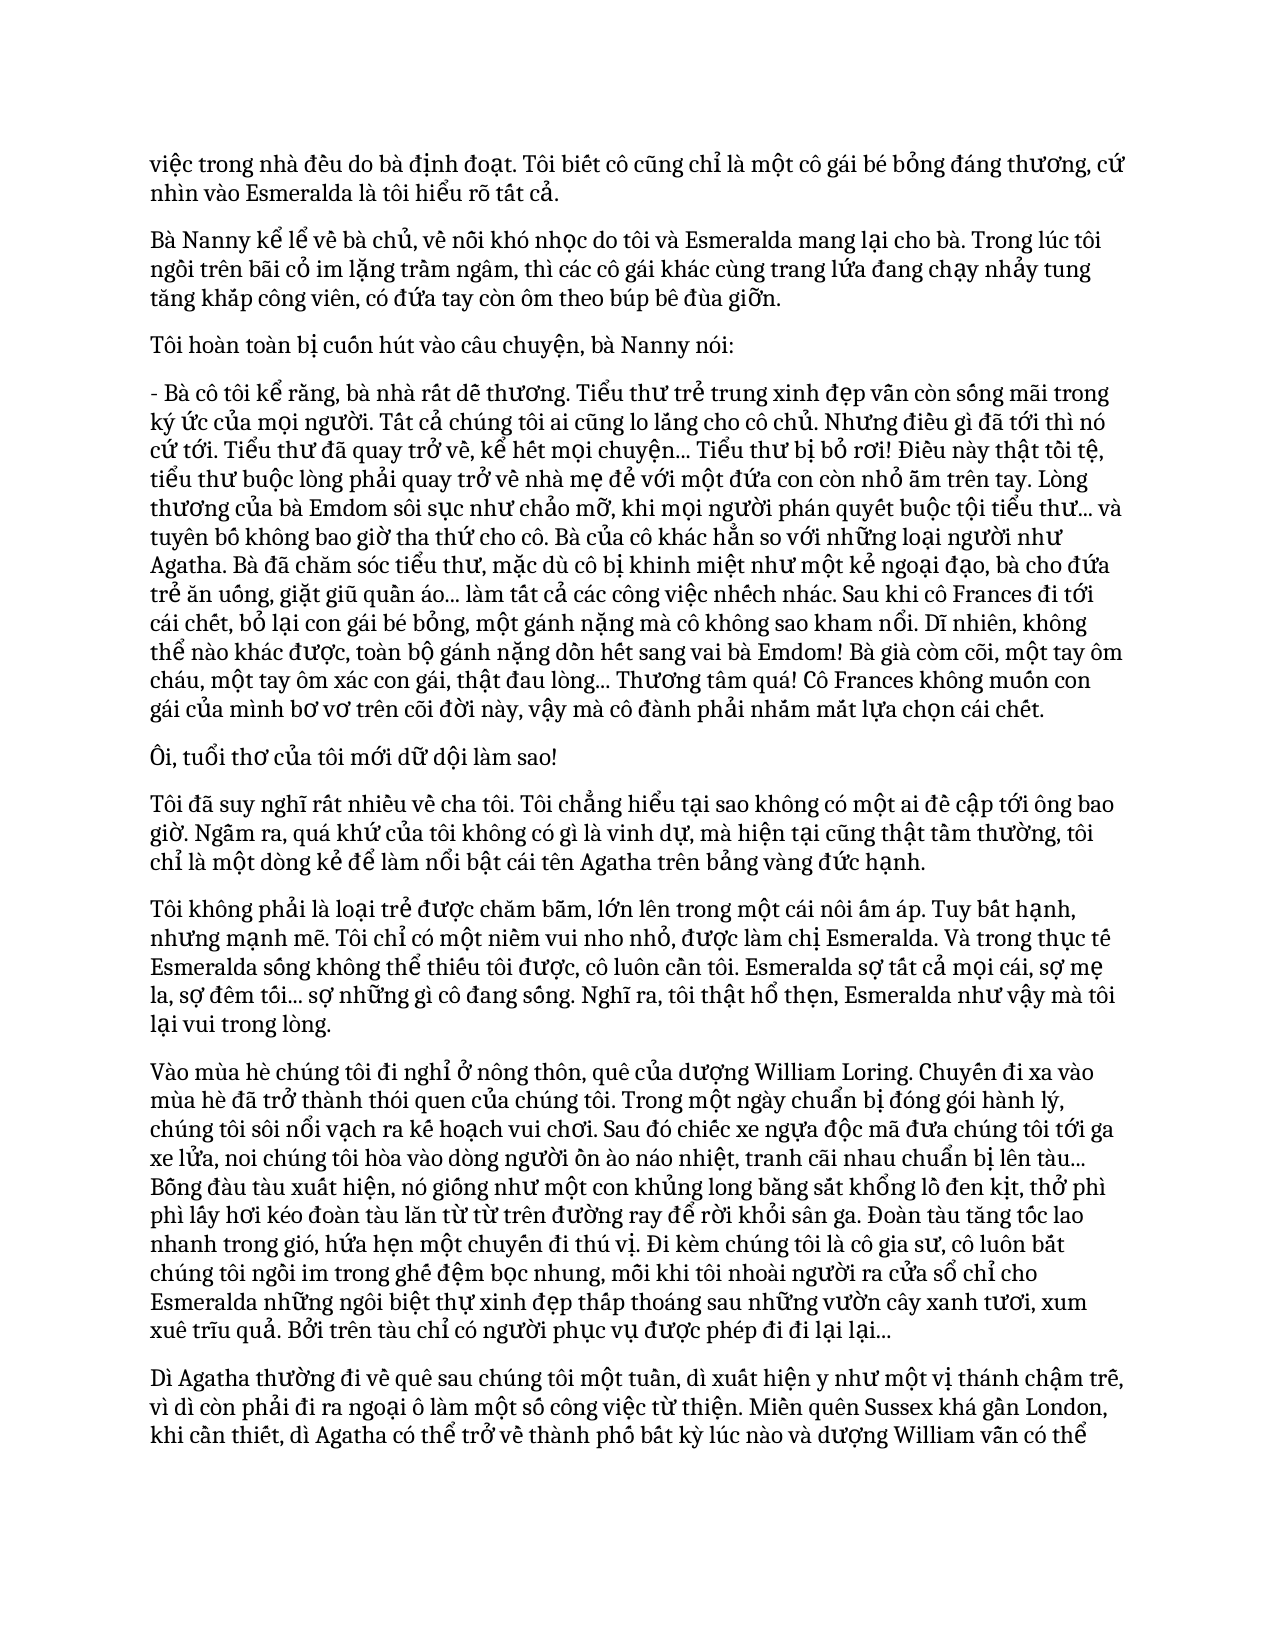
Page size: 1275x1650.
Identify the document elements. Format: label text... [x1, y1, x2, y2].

text Tôi đã suy nghĩ rất nhiều về cha tôi. Tôi chẳng hiểu tại sao không có một ai đề cập tới ông bao giờ. Ngẫm ra, quá khứ của tôi không có gì là vinh dự, mà hiện tại cũng thật tầm thường, tôi chỉ là một dòng kẻ để làm nổi bật cái tên Agatha trên bảng vàng đức hạnh. [150, 790, 1125, 876]
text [150, 150, 1125, 207]
text Tôi không phải là loại trẻ được chăm bẵm, lớn lên trong một cái nôi ấm áp. Tuy bất hạnh, nhưng mạnh mẽ. Tôi chỉ có một niềm vui nho nhỏ, được làm chị Esmeralda. Và trong thục tế Esmeralda sống không thể thiếu tôi được, cô luôn cần tôi. Esmeralda sợ tất cả mọi cái, sợ mẹ la, sợ đêm tối... sợ những gì cô đang sống. Nghĩ ra, tôi thật hổ thẹn, Esmeralda như vậy mà tôi lại vui trong lòng. [150, 895, 1125, 1039]
text Ôi, tuổi thơ của tôi mới dữ dội làm sao! [150, 742, 1125, 771]
text Vào mùa hè chúng tôi đi nghỉ ở nông thôn, quê của dượng William Loring. Chuyến đi xa vào mùa hè đã trở thành thói quen của chúng tôi. Trong một ngày chuẩn bị đóng gói hành lý, chúng tôi sôi nổi vạch ra kế hoạch vui chơi. Sau đó chiếc xe ngựa độc mã đưa chúng tôi tới ga xe lửa, noi chúng tôi hòa vào dòng người ồn ào náo nhiệt, tranh cãi nhau chuẩn bị lên tàu... Bỗng đàu tàu xuất hiện, nó giống như một con khủng long bằng sắt khổng lồ đen kịt, thở phì phì lấy hơi kéo đoàn tàu lăn từ từ trên đường ray để rời khỏi sân ga. Đoàn tàu tăng tốc lao nhanh trong gió, hứa hẹn một chuyến đi thú vị. Đi kèm chúng tôi là cô gia sư, cô luôn bắt chúng tôi ngồi im trong ghế đệm bọc nhung, mỗi khi tôi nhoài người ra cửa sổ chỉ cho Esmeralda những ngôi biệt thự xinh đẹp thấp thoáng sau những vườn cây xanh tươi, xum xuê trĩu quả. Bởi trên tàu chỉ có người phục vụ được phép đi đi lại lại... [150, 1057, 1125, 1345]
text Tôi hoàn toàn bị cuốn hút vào câu chuyện, bà Nanny nói: [150, 331, 1125, 360]
text - Bà cô tôi kể rằng, bà nhà rất dễ thương. Tiểu thư trẻ trung xinh đẹp vẫn còn sống mãi trong ký ức của mọi người. Tất cả chúng tôi ai cũng lo lắng cho cô chủ. Nhưng điều gì đã tới thì nó cứ tới. Tiểu thư đã quay trở về, kể hết mọi chuyện... Tiểu thư bị bỏ rơi! Điều này thật tồi tệ, tiểu thư buộc lòng phải quay trở về nhà mẹ đẻ với một đứa con còn nhỏ ẵm trên tay. Lòng thương của bà Emdom sôi sục như chảo mỡ, khi mọi người phán quyết buộc tội tiểu thư... và tuyên bố không bao giờ tha thứ cho cô. Bà của cô khác hẳn so với những loại người như Agatha. Bà đã chăm sóc tiểu thư, mặc dù cô bị khinh miệt như một kẻ ngoại đạo, bà cho đứa trẻ ăn uống, giặt giũ quần áo... làm tất cả các công việc nhếch nhác. Sau khi cô Frances đi tới cái chết, bỏ lại con gái bé bỏng, một gánh nặng mà cô không sao kham nổi. Dĩ nhiên, không thể nào khác được, toàn bộ gánh nặng dồn hết sang vai bà Emdom! Bà già còm cõi, một tay ôm cháu, một tay ôm xác con gái, thật đau lòng... Thương tâm quá! Cô Frances không muốn con gái của mình bơ vơ trên cõi đời này, vậy mà cô đành phải nhắm mắt lựa chọn cái chết. [150, 379, 1125, 724]
text Bà Nanny kể lể về bà chủ, về nỗi khó nhọc do tôi và Esmeralda mang lại cho bà. Trong lúc tôi ngồi trên bãi cỏ im lặng trầm ngâm, thì các cô gái khác cùng trang lứa đang chạy nhảy tung tăng khắp công viên, có đứa tay còn ôm theo búp bê đùa giỡn. [150, 226, 1125, 312]
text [150, 1364, 1125, 1450]
